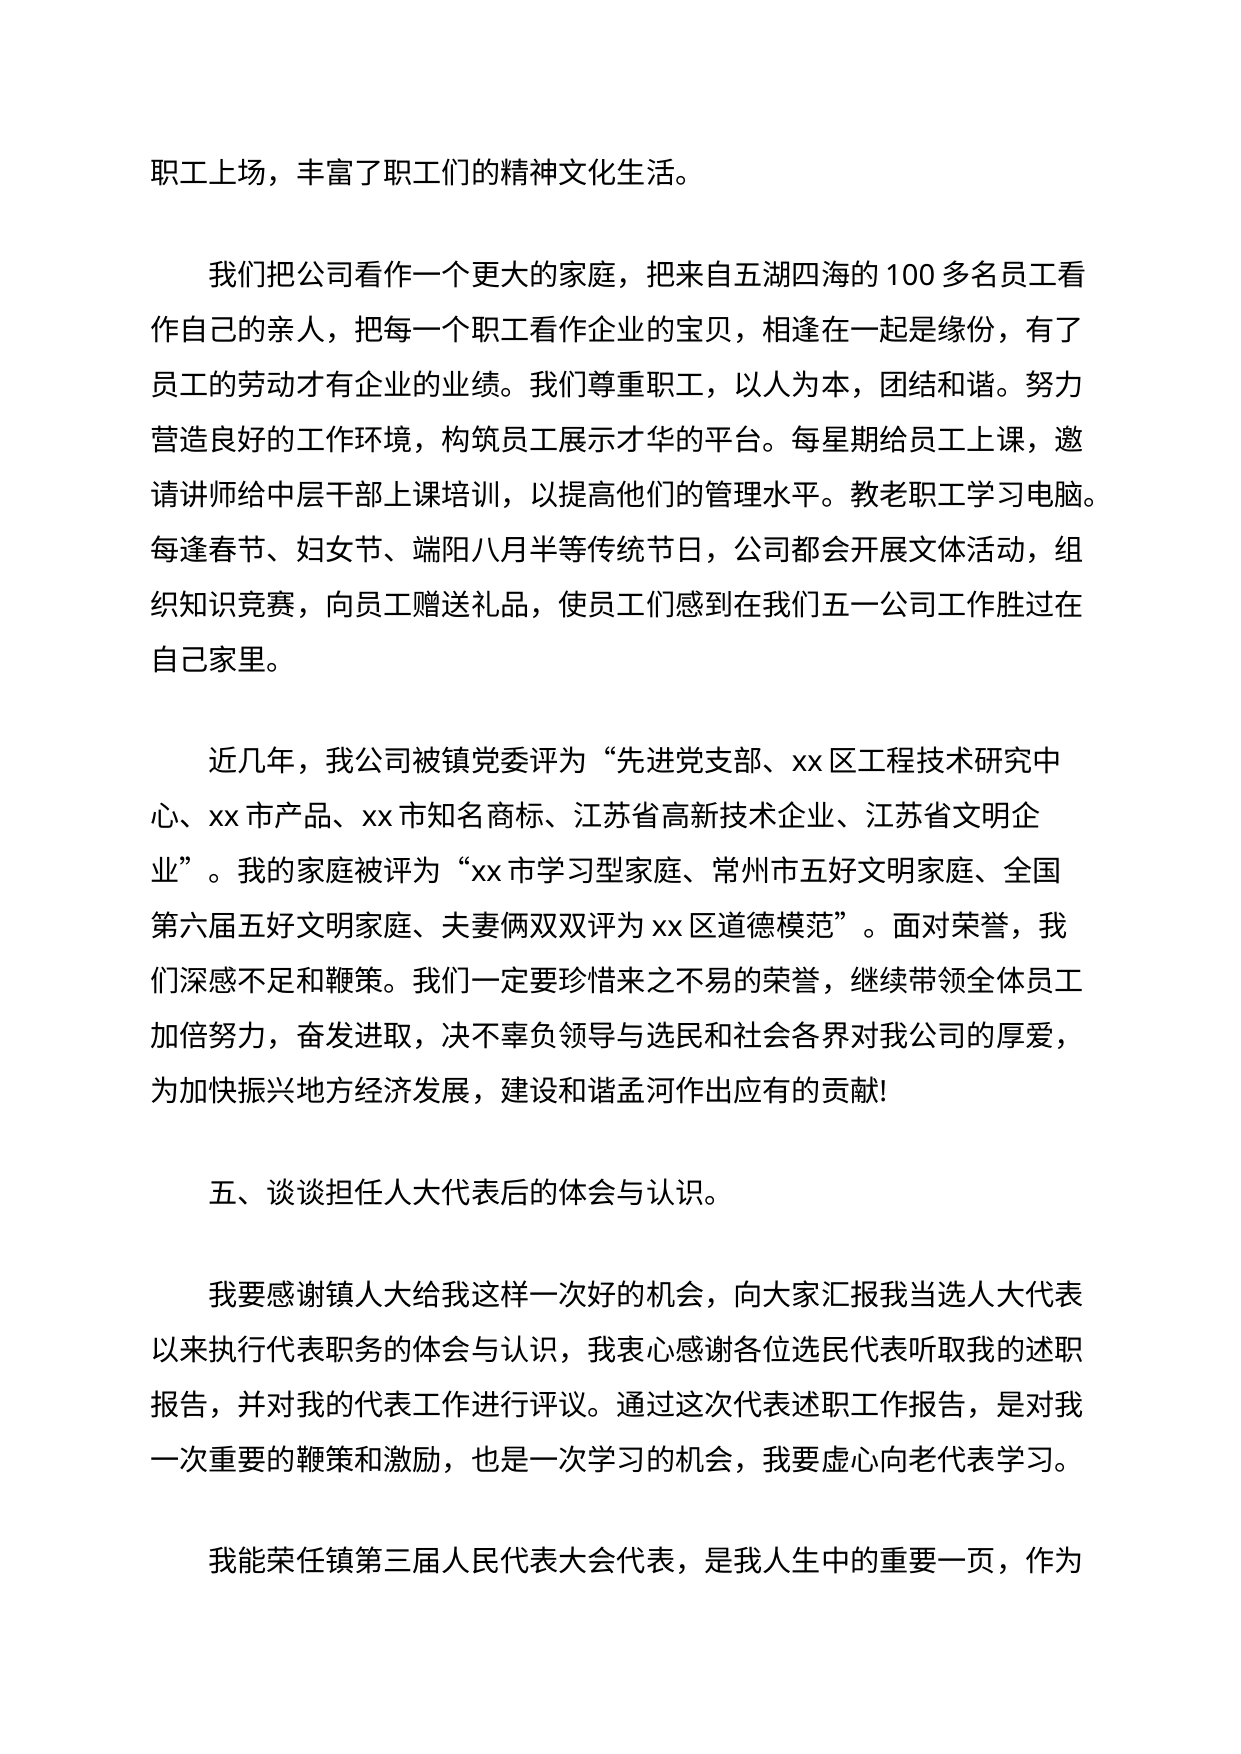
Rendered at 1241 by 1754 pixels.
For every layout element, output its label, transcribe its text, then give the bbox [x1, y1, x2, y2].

text 近几年，我公司被镇党委评为“先进党支部、xx区工程技术研究中心、xx市产品、xx市知名商标、江苏省高新技术企业、江苏省文明企业”。我的家庭被评为“xx市学习型家庭、常州市五好文明家庭、全国第六届五好文明家庭、夫妻俩双双评为xx区道德模范”。面对荣誉，我们深感不足和鞭策。我们一定要珍惜来之不易的荣誉，继续带领全体员工加倍努力，奋发进取，决不辜负领导与选民和社会各界对我公司的厚爱，为加快振兴地方经济发展，建设和谐孟河作出应有的贡献! [150, 738, 1090, 1110]
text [150, 1538, 1090, 1580]
text 我们把公司看作一个更大的家庭，把来自五湖四海的100多名员工看作自己的亲人，把每一个职工看作企业的宝贝，相逢在一起是缘份，有了员工的劳动才有企业的业绩。我们尊重职工，以人为本，团结和谐。努力营造良好的工作环境，构筑员工展示才华的平台。每星期给员工上课，邀请讲师给中层干部上课培训，以提高他们的管理水平。教老职工学习电脑。每逢春节、妇女节、端阳八月半等传统节日，公司都会开展文体活动，组织知识竞赛，向员工赠送礼品，使员工们感到在我们五一公司工作胜过在自己家里。 [150, 252, 1090, 678]
text 五、谈谈担任人大代表后的体会与认识。 [150, 1170, 1090, 1212]
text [150, 150, 1090, 192]
text 我要感谢镇人大给我这样一次好的机会，向大家汇报我当选人大代表以来执行代表职务的体会与认识，我衷心感谢各位选民代表听取我的述职报告，并对我的代表工作进行评议。通过这次代表述职工作报告，是对我一次重要的鞭策和激励，也是一次学习的机会，我要虚心向老代表学习。 [150, 1271, 1090, 1478]
